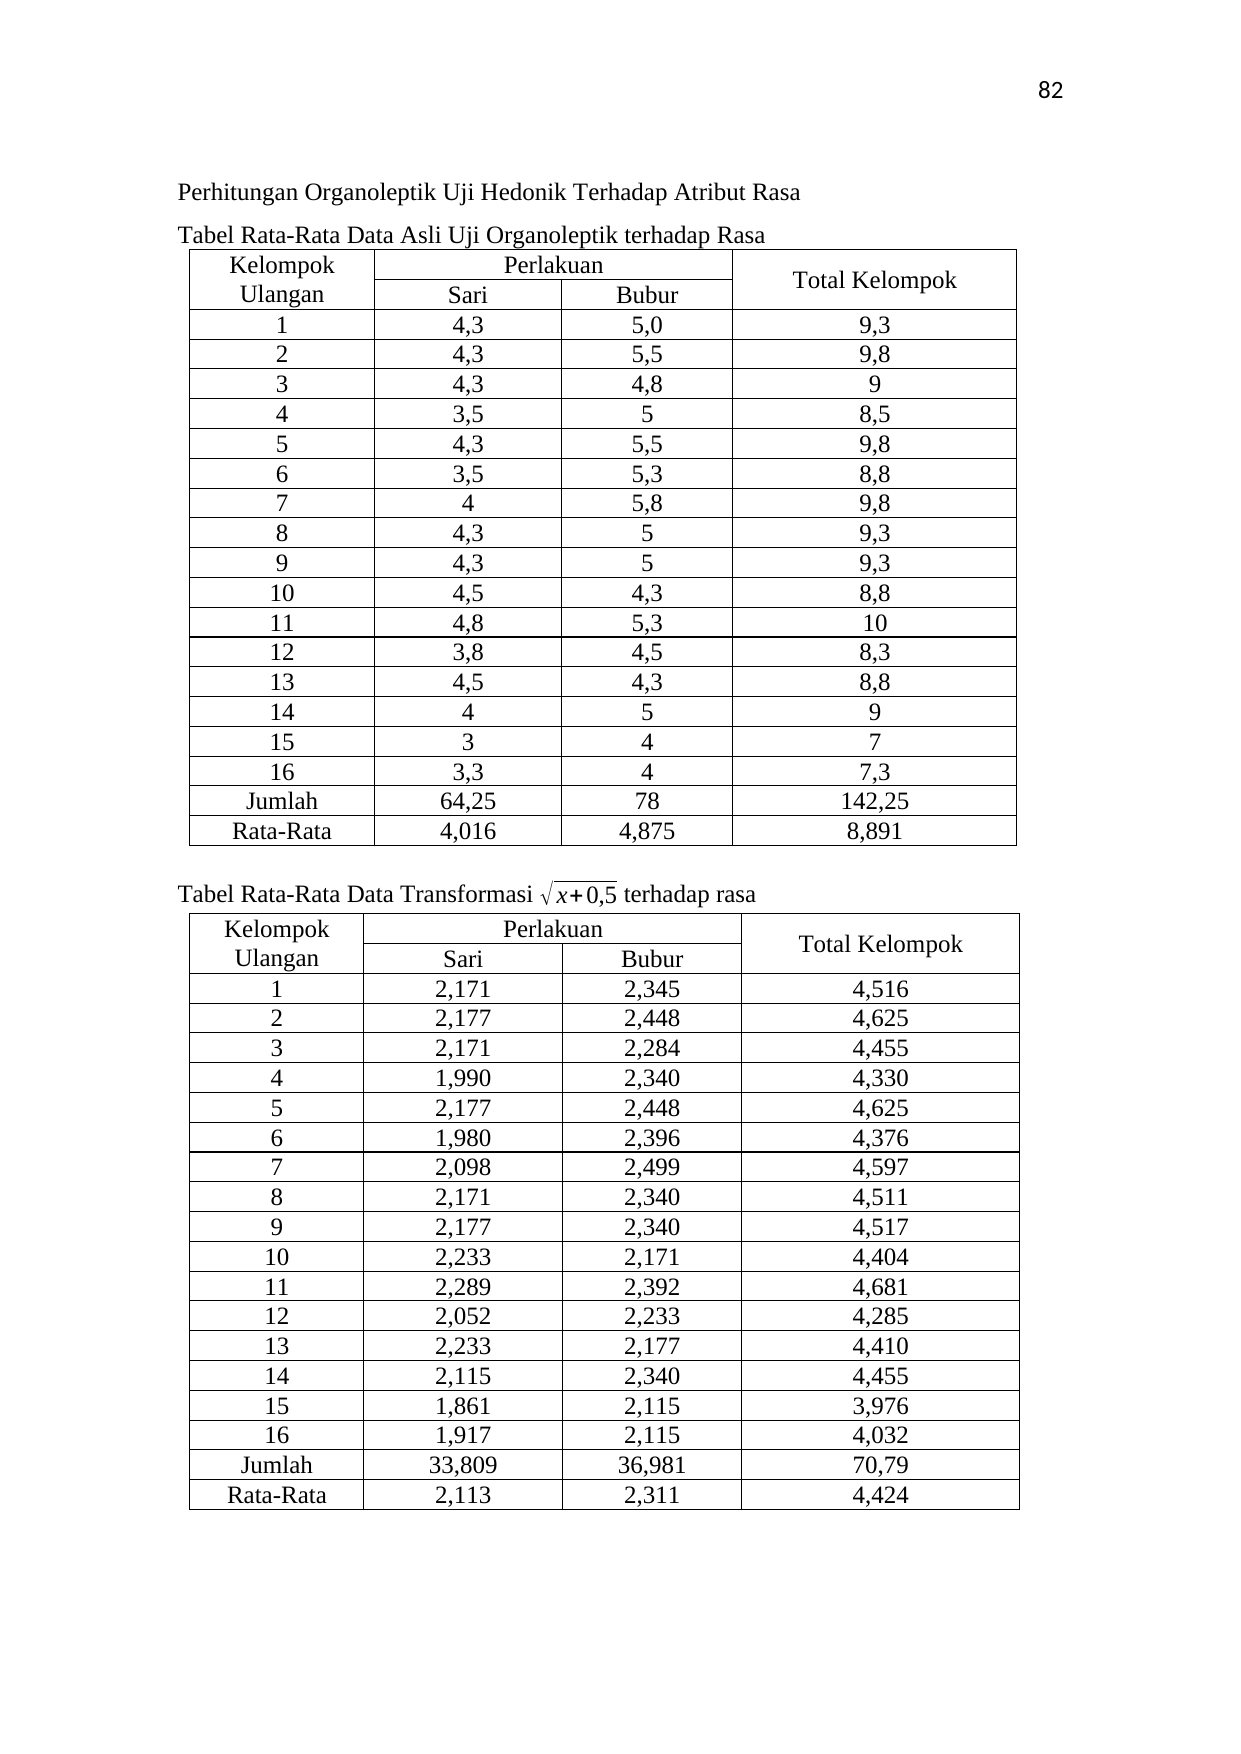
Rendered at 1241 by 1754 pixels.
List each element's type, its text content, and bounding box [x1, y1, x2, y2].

table_cell 10 [190, 1242, 363, 1271]
table_cell 9 [733, 369, 1016, 398]
table_cell 11 [190, 1272, 363, 1300]
table_cell 4,625 [742, 1093, 1019, 1122]
table_cell 4,5 [562, 638, 732, 666]
table_cell 64,25 [375, 786, 561, 815]
table_cell 3 [375, 727, 561, 756]
table_cell 12 [190, 1301, 363, 1330]
table_cell 5,3 [562, 608, 732, 636]
table_cell 2,289 [364, 1272, 562, 1300]
table_cell 1,990 [364, 1063, 562, 1092]
table_header Perlakuan [375, 250, 732, 279]
table_cell 2,115 [364, 1361, 562, 1390]
table_cell 13 [190, 1331, 363, 1360]
table_cell Sari [364, 944, 562, 973]
table_cell 2,171 [563, 1242, 741, 1271]
table_cell 8,8 [733, 578, 1016, 607]
table_cell 9 [733, 697, 1016, 726]
table_cell 4,875 [562, 816, 732, 845]
table_cell 2,171 [364, 1182, 562, 1211]
table_cell 4,032 [742, 1421, 1019, 1449]
table_cell 6 [190, 459, 374, 487]
table_cell 2,113 [364, 1480, 562, 1509]
table_cell 2,448 [563, 1093, 741, 1122]
table_cell 7 [190, 1153, 363, 1181]
table_cell Jumlah [190, 786, 374, 815]
table_cell 4,410 [742, 1331, 1019, 1360]
table_cell 4,8 [375, 608, 561, 636]
table_cell 2,115 [563, 1391, 741, 1419]
table_cell 2,171 [364, 1033, 562, 1062]
table_cell 4,5 [375, 667, 561, 696]
table_cell 9 [190, 548, 374, 577]
table_cell 2,233 [364, 1331, 562, 1360]
table_cell 4,285 [742, 1301, 1019, 1330]
table_cell Sari [375, 280, 561, 309]
table_cell 9,3 [733, 548, 1016, 577]
table_cell 2,340 [563, 1212, 741, 1241]
table_cell 70,79 [742, 1450, 1019, 1479]
table_cell 4,424 [742, 1480, 1019, 1509]
table_cell 8 [190, 518, 374, 547]
table_cell 2,340 [563, 1182, 741, 1211]
table_cell 4,3 [375, 518, 561, 547]
table_cell 11 [190, 608, 374, 636]
table_cell 8,891 [733, 816, 1016, 845]
table_cell 4 [375, 697, 561, 726]
table_cell 78 [562, 786, 732, 815]
table_cell 2,177 [563, 1331, 741, 1360]
table_cell 5,8 [562, 489, 732, 517]
table_cell 9,8 [733, 489, 1016, 517]
table_cell 9,8 [733, 340, 1016, 368]
table_cell 2,396 [563, 1123, 741, 1151]
table_cell 5 [562, 697, 732, 726]
table_cell 8,8 [733, 459, 1016, 487]
table_cell 4,3 [375, 340, 561, 368]
table_cell 3,3 [375, 757, 561, 785]
table_cell 4,516 [742, 974, 1019, 1002]
table_cell 16 [190, 1421, 363, 1449]
table_cell 7 [733, 727, 1016, 756]
table_cell 2,499 [563, 1153, 741, 1181]
table_cell Jumlah [190, 1450, 363, 1479]
table_cell 4 [375, 489, 561, 517]
table_cell 9,3 [733, 310, 1016, 338]
table_cell 4,681 [742, 1272, 1019, 1300]
table_cell 2,284 [563, 1033, 741, 1062]
table_cell 1 [190, 310, 374, 338]
table_cell 3,8 [375, 638, 561, 666]
table_cell Bubur [563, 944, 741, 973]
table_cell 15 [190, 727, 374, 756]
table_cell 5,0 [562, 310, 732, 338]
table_header Kelompok Ulangan [190, 250, 374, 309]
table_cell 16 [190, 757, 374, 785]
table_cell 2 [190, 1004, 363, 1032]
table_header Kelompok Ulangan [190, 914, 363, 973]
text Tabel Rata-Rata Data Transformasi terhadap rasa [177, 879, 1063, 909]
table_cell 5,5 [562, 429, 732, 458]
table_cell 4,3 [375, 310, 561, 338]
table_cell 3,5 [375, 399, 561, 428]
table_cell 4 [562, 727, 732, 756]
table_cell 1,917 [364, 1421, 562, 1449]
table_cell 5 [562, 518, 732, 547]
table_cell 4,3 [562, 578, 732, 607]
table_cell Rata-Rata [190, 1480, 363, 1509]
table_cell 3 [190, 369, 374, 398]
table_cell 2,115 [563, 1421, 741, 1449]
table_cell Rata-Rata [190, 816, 374, 845]
table_cell 2,177 [364, 1093, 562, 1122]
table_cell 2,345 [563, 974, 741, 1002]
table_cell 4,3 [375, 369, 561, 398]
table_cell 4,330 [742, 1063, 1019, 1092]
table_header Total Kelompok [742, 914, 1019, 973]
table_cell 4,625 [742, 1004, 1019, 1032]
table_cell 14 [190, 697, 374, 726]
table_cell 5,3 [562, 459, 732, 487]
table_cell 2,177 [364, 1004, 562, 1032]
table_cell 36,981 [563, 1450, 741, 1479]
table_cell 8 [190, 1182, 363, 1211]
table_cell 2,171 [364, 974, 562, 1002]
table_cell 9 [190, 1212, 363, 1241]
table_cell 8,8 [733, 667, 1016, 696]
table_cell 2,340 [563, 1361, 741, 1390]
table_cell 4,3 [562, 667, 732, 696]
table_cell 3 [190, 1033, 363, 1062]
table_cell 5 [190, 429, 374, 458]
table_cell 4,597 [742, 1153, 1019, 1181]
table_cell 12 [190, 638, 374, 666]
table_cell 5 [190, 1093, 363, 1122]
text Tabel Rata-Rata Data Asli Uji Organoleptik terhadap Rasa [177, 220, 1063, 249]
table_cell 10 [190, 578, 374, 607]
table_cell 4 [190, 1063, 363, 1092]
table_cell 4,5 [375, 578, 561, 607]
table_cell 5 [562, 399, 732, 428]
table_cell 4,376 [742, 1123, 1019, 1151]
table_cell 7,3 [733, 757, 1016, 785]
table_cell 5,5 [562, 340, 732, 368]
table_cell 142,25 [733, 786, 1016, 815]
table_header Total Kelompok [733, 250, 1016, 309]
table_cell 14 [190, 1361, 363, 1390]
table_cell 4,8 [562, 369, 732, 398]
table_cell 2 [190, 340, 374, 368]
table_cell 4,016 [375, 816, 561, 845]
table_cell 4 [190, 399, 374, 428]
table_cell 6 [190, 1123, 363, 1151]
table_cell 1,861 [364, 1391, 562, 1419]
table_cell 15 [190, 1391, 363, 1419]
table_cell 9,8 [733, 429, 1016, 458]
table_cell 8,5 [733, 399, 1016, 428]
table_cell 5 [562, 548, 732, 577]
table_cell 2,098 [364, 1153, 562, 1181]
table_cell 2,052 [364, 1301, 562, 1330]
table_cell 2,340 [563, 1063, 741, 1092]
table_cell 2,311 [563, 1480, 741, 1509]
table_cell 13 [190, 667, 374, 696]
table_cell 3,5 [375, 459, 561, 487]
table_cell 4,517 [742, 1212, 1019, 1241]
table_cell 2,448 [563, 1004, 741, 1032]
table_cell 1,980 [364, 1123, 562, 1151]
table_cell 4,455 [742, 1033, 1019, 1062]
table_cell 33,809 [364, 1450, 562, 1479]
table_cell 4,511 [742, 1182, 1019, 1211]
table_cell 10 [733, 608, 1016, 636]
table_cell 2,177 [364, 1212, 562, 1241]
table_cell Bubur [562, 280, 732, 309]
table_cell 3,976 [742, 1391, 1019, 1419]
table_cell 2,233 [563, 1301, 741, 1330]
table_header Perlakuan [364, 914, 741, 943]
table_cell 4,404 [742, 1242, 1019, 1271]
table_cell 1 [190, 974, 363, 1002]
table_cell 9,3 [733, 518, 1016, 547]
table_cell 4 [562, 757, 732, 785]
text Perhitungan Organoleptik Uji Hedonik Terhadap Atribut Rasa [177, 177, 1063, 206]
table_cell 2,392 [563, 1272, 741, 1300]
table_cell 4,3 [375, 429, 561, 458]
table_cell 4,455 [742, 1361, 1019, 1390]
table_cell 8,3 [733, 638, 1016, 666]
table_cell 7 [190, 489, 374, 517]
table_cell 2,233 [364, 1242, 562, 1271]
table_cell 4,3 [375, 548, 561, 577]
